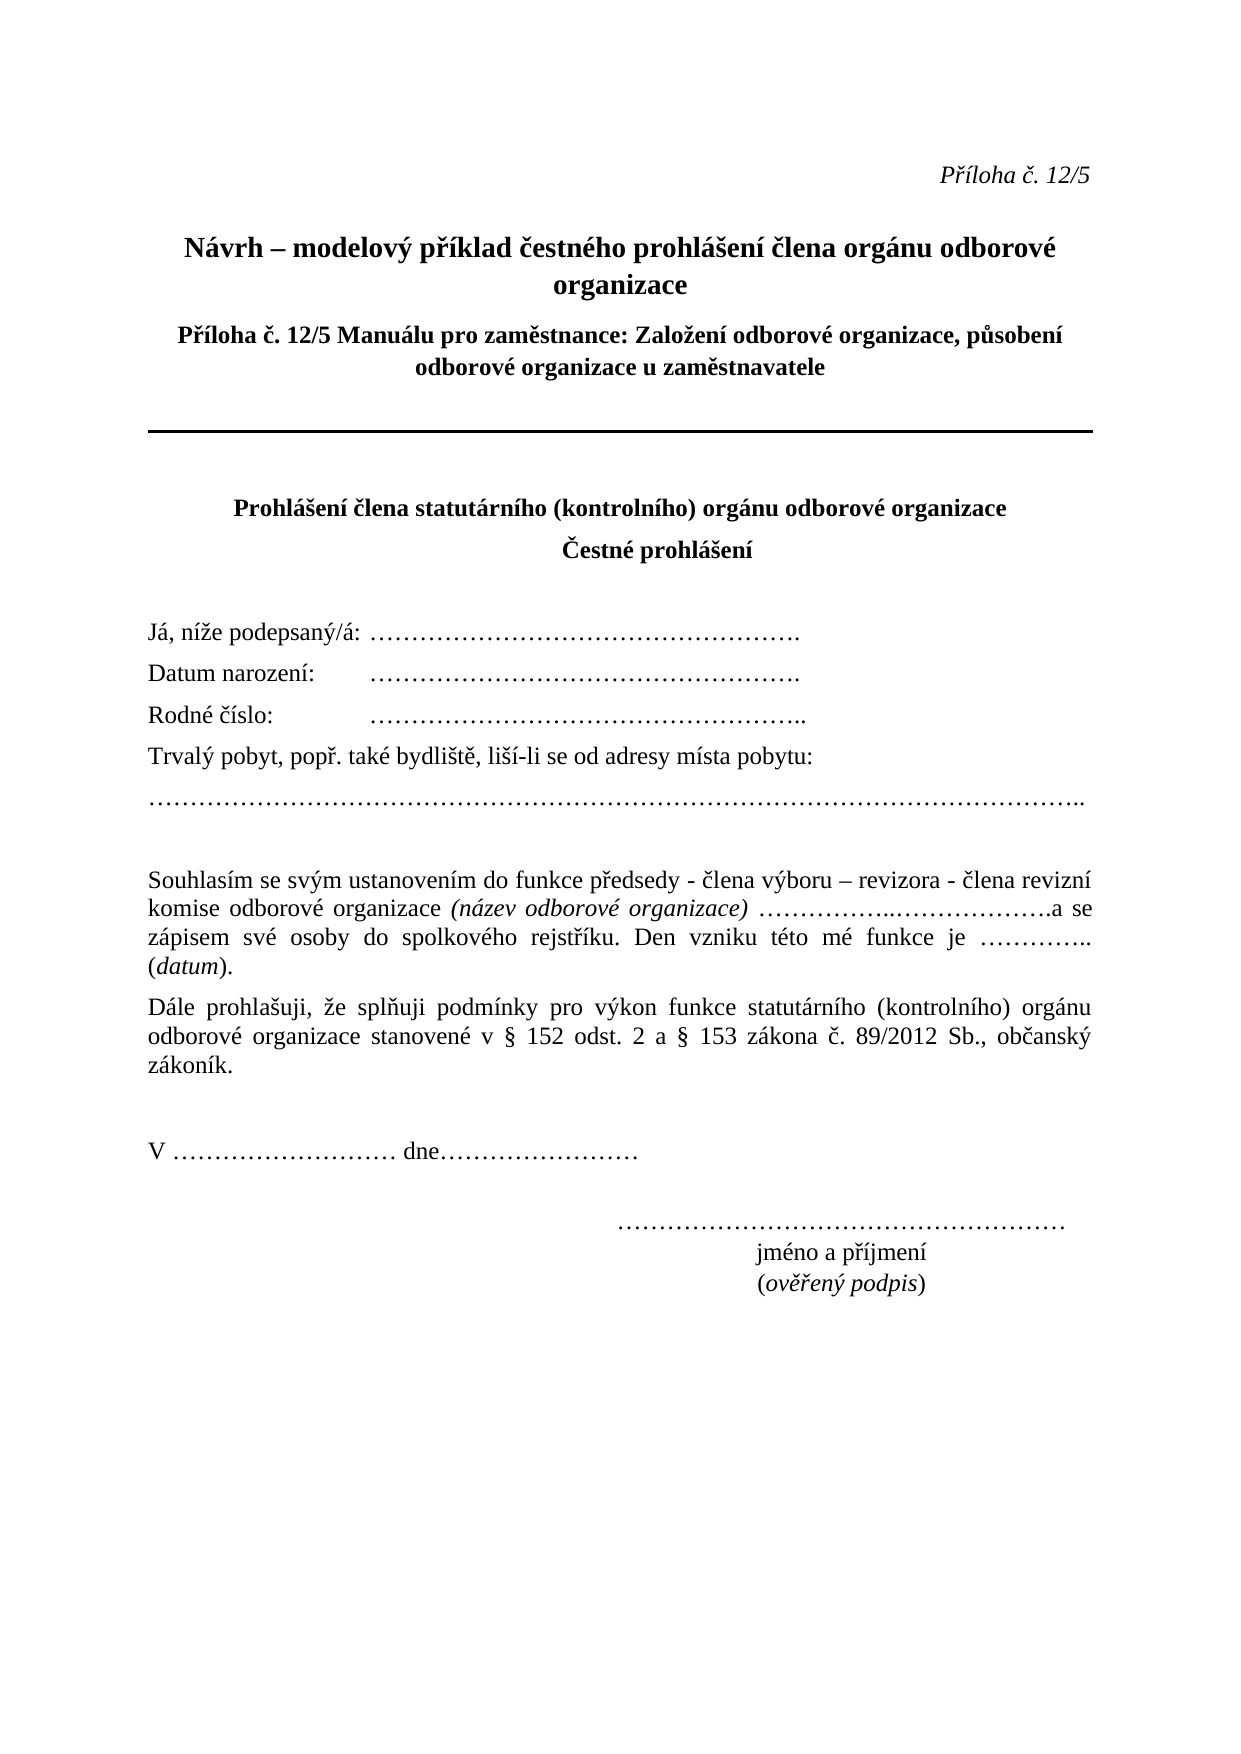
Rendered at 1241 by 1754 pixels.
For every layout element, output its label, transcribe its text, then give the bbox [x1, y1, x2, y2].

text Dále prohlašuji, že splňuji podmínky pro výkon funkce statutárního (kontrolního) orgánu odborové organizace stanovené v § 152 odst. 2 a § 153 zákona č. 89/2012 Sb., občanský zákoník. [148, 992, 1093, 1078]
text Já, níže podepsaný/á: ……………………………………………. [148, 617, 1093, 646]
text Rodné číslo: …………………………………………….. [148, 700, 1093, 728]
text Prohlášení člena statutárního (kontrolního) orgánu odborové organizace [148, 493, 1093, 522]
text Příloha č. 12/5 [148, 160, 1093, 189]
text Souhlasím se svým ustanovením do funkce předsedy - člena výboru – revizora - člena revizní komise odborové organizace (název odborové organizace) ……………..……………….a se zápisem své osoby do spolkového rejstříku. Den vzniku této mé funkce je ………….. (datum). [148, 865, 1093, 980]
text jméno a příjmení [590, 1237, 1093, 1266]
text V ……………………… dne…………………… [148, 1136, 1093, 1165]
text ………………………………………………………………………………………………….. [148, 782, 1093, 811]
text Čestné prohlášení [148, 535, 1093, 563]
text Příloha č. 12/5 Manuálu pro zaměstnance: Založení odborové organizace, působení odborové organizace u zaměstnavatele [148, 321, 1093, 380]
text (ověřený podpis) [590, 1268, 1093, 1297]
text Datum narození: ……………………………………………. [148, 658, 1093, 687]
text Trvalý pobyt, popř. také bydliště, liší-li se od adresy místa pobytu: [148, 741, 1093, 770]
text Návrh – modelový příklad čestného prohlášení člena orgánu odborové organizace [148, 230, 1093, 301]
text ……………………………………………… [590, 1206, 1093, 1235]
